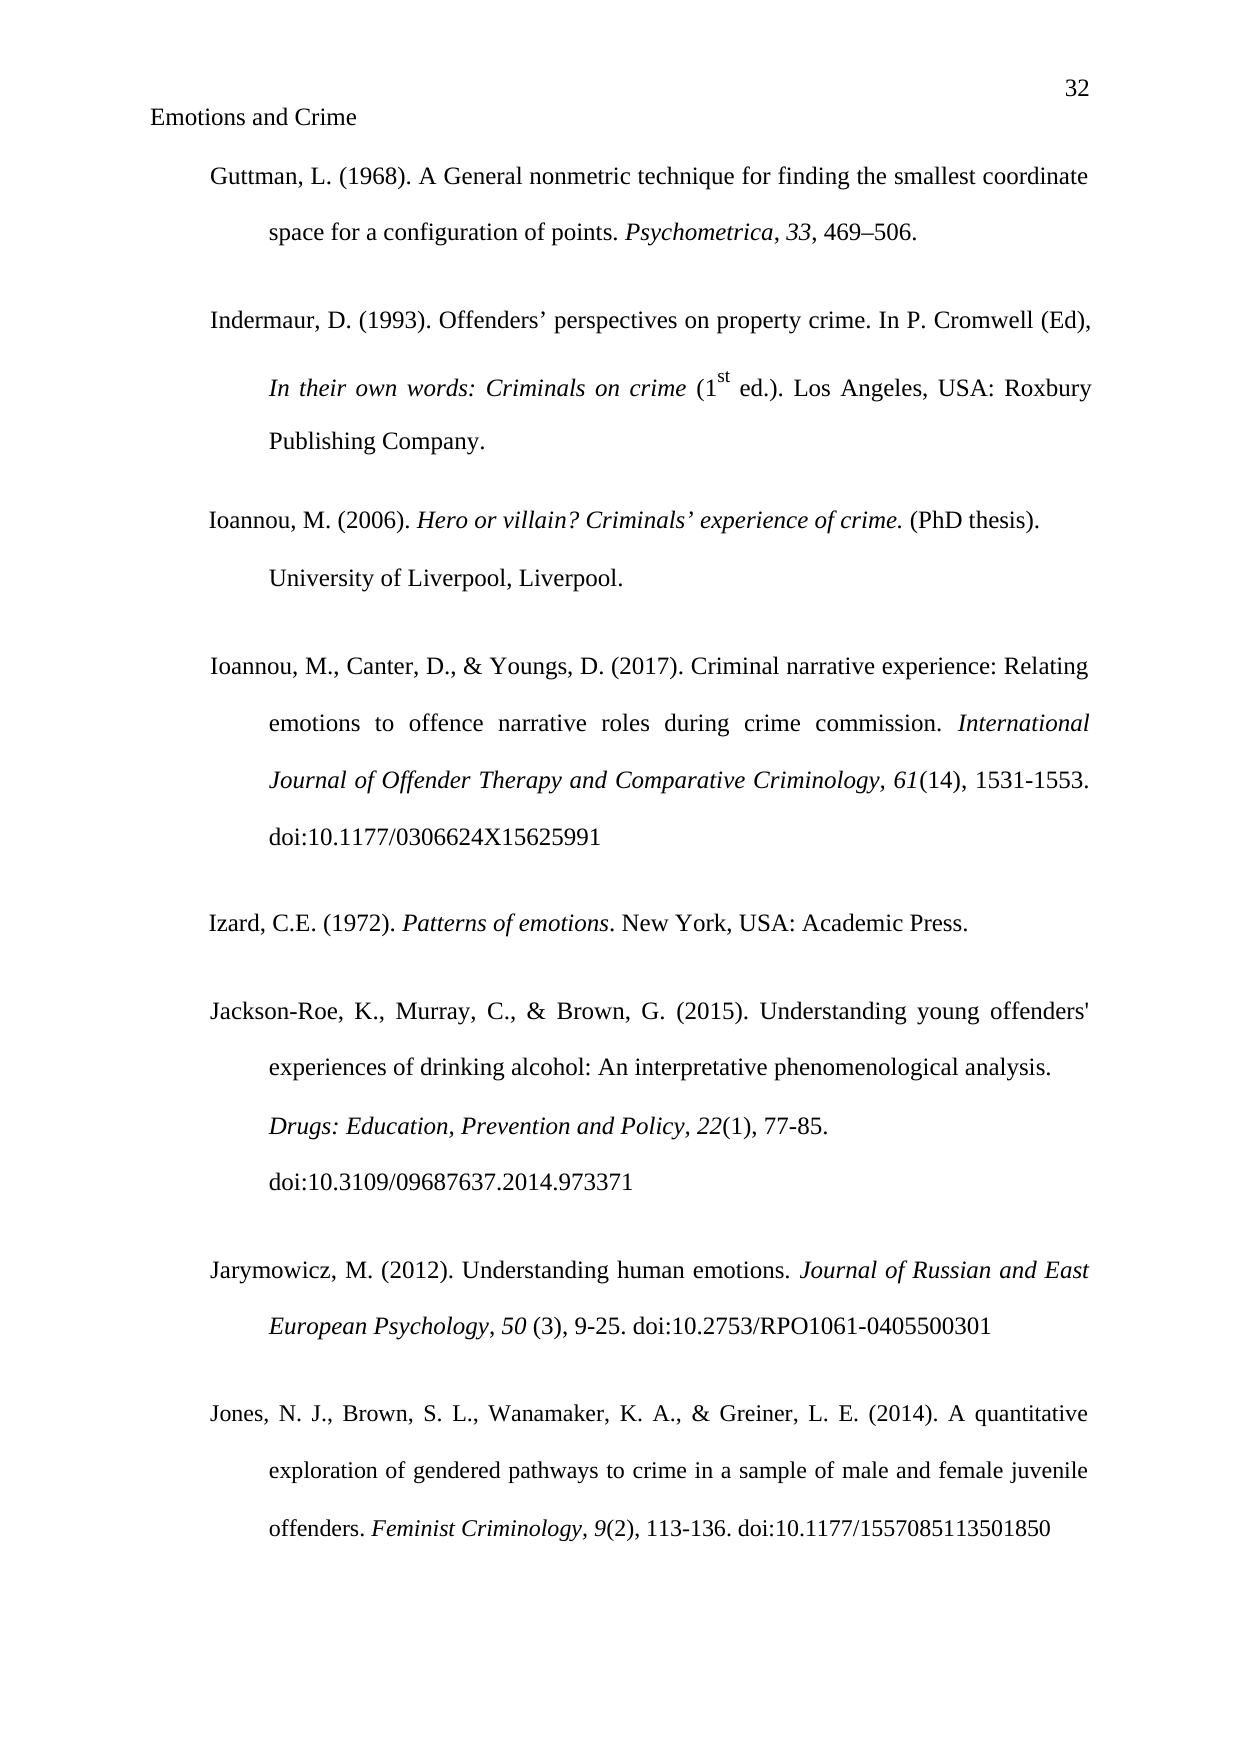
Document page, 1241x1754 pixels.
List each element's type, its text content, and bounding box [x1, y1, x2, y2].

text Izard, C.E. (1972). Patterns of emotions. New York, USA: Academic Press. [208, 908, 1092, 937]
text Drugs: Education, Prevention and Policy, 22(1), 77-85. doi:10.3109/09687637.2014.973371 [269, 1111, 1089, 1196]
text Ioannou, M., Canter, D., & Youngs, D. (2017). Criminal narrative experience: Relating emotions to offence narrative roles during crime commission. International Journal of Offender Therapy and Comparative Criminology, 61(14), 1531-1553. doi:10.1177/0306624X15625991 [210, 651, 1089, 850]
text University of Liverpool, Liverpool. [269, 563, 1092, 592]
text Ioannou, M. (2006). Hero or villain? Criminals’ experience of crime. (PhD thesis). [208, 506, 1092, 534]
text Guttman, L. (1968). A General nonmetric technique for finding the smallest coordinate space for a configuration of points. Psychometrica, 33, 469–506. [210, 161, 1089, 246]
text Indermaur, D. (1993). Offenders’ perspectives on property crime. In P. Cromwell (Ed), In their own words: Criminals on crime (1st ed.). Los Angeles, USA: Roxbury Publishing Company. [210, 305, 1092, 455]
text Jarymowicz, M. (2012). Understanding human emotions. Journal of Russian and East European Psychology, 50 (3), 9-25. doi:10.2753/RPO1061-0405500301 [210, 1255, 1089, 1340]
text 32 [1064, 73, 1092, 102]
text Jones, N. J., Brown, S. L., Wanamaker, K. A., & Greiner, L. E. (2014). A quantitative exploration of gendered pathways to crime in a sample of male and female juvenile offenders. Feminist Criminology, 9(2), 113-136. doi:10.1177/1557085113501850 [210, 1399, 1089, 1541]
text Emotions and Crime [150, 102, 1092, 131]
text Jackson-Roe, K., Murray, C., & Brown, G. (2015). Understanding young offenders' experiences of drinking alcohol: An interpretative phenomenological analysis. [210, 996, 1089, 1081]
